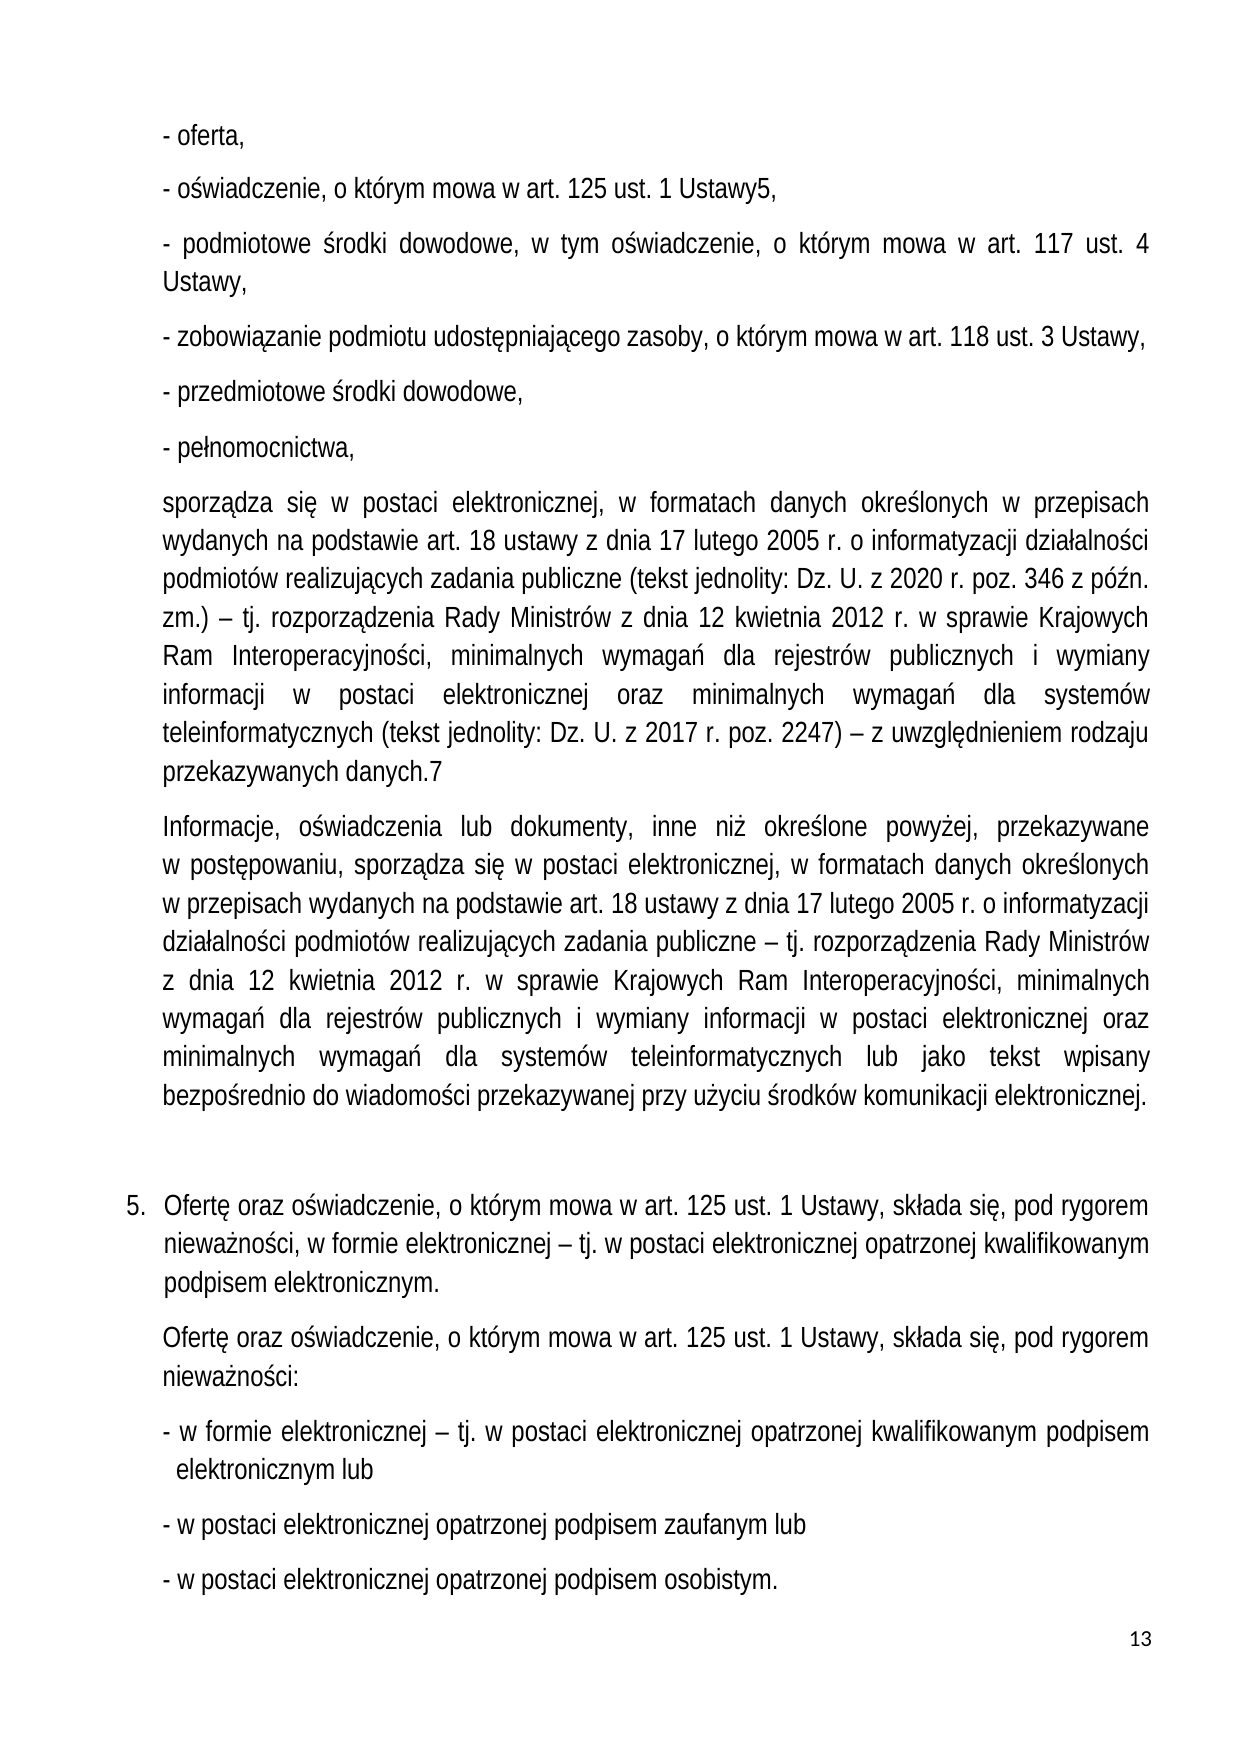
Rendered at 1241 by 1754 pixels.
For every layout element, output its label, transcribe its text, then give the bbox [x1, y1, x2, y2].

text Informacje, oświadczenia lub dokumenty, inne niż określone powyżej, przekazywane w postępowaniu, sporządza się w postaci elektronicznej, w formatach danych określonych w przepisach wydanych na podstawie art. 18 ustawy z dnia 17 lutego 2005 r. o informatyzacji działalności podmiotów realizujących zadania publiczne – tj. rozporządzenia Rady Ministrów z dnia 12 kwietnia 2012 r. w sprawie Krajowych Ram Interoperacyjności, minimalnych wymagań dla rejestrów publicznych i wymiany informacji w postaci elektronicznej oraz minimalnych wymagań dla systemów teleinformatycznych lub jako tekst wpisany bezpośrednio do wiadomości przekazywanej przy użyciu środków komunikacji elektronicznej. [162, 809, 1152, 1111]
text Ofertę oraz oświadczenie, o którym mowa w art. 125 ust. 1 Ustawy, składa się, pod rygorem nieważności: [162, 1320, 1152, 1392]
text - przedmiotowe środki dowodowe, [162, 374, 1152, 408]
text - zobowiązanie podmiotu udostępniającego zasoby, o którym mowa w art. 118 ust. 3 Ustawy, [162, 319, 1152, 353]
text - oświadczenie, o którym mowa w art. 125 ust. 1 Ustawy5, [162, 171, 1152, 204]
text - w postaci elektronicznej opatrzonej podpisem zaufanym lub [89, 1507, 1152, 1541]
text - w postaci elektronicznej opatrzonej podpisem osobistym. [89, 1562, 1152, 1596]
list Ofertę oraz oświadczenie, o którym mowa w art. 125 ust. 1 Ustawy, składa się, pod rygorem nieważności, w formie elektronicznej – tj. w postaci elektronicznej opatrzonej kwalifikowanym podpisem elektronicznym. [126, 1188, 1152, 1298]
text - w formie elektronicznej – tj. w postaci elektronicznej opatrzonej kwalifikowanym podpisem elektronicznym lub [162, 1414, 1152, 1486]
text - podmiotowe środki dowodowe, w tym oświadczenie, o którym mowa w art. 117 ust. 4 Ustawy, [162, 226, 1152, 298]
text - pełnomocnictwa, [162, 430, 1152, 463]
text - oferta, [89, 118, 1152, 152]
text sporządza się w postaci elektronicznej, w formatach danych określonych w przepisach wydanych na podstawie art. 18 ustawy z dnia 17 lutego 2005 r. o informatyzacji działalności podmiotów realizujących zadania publiczne (tekst jednolity: Dz. U. z 2020 r. poz. 346 z późn. zm.) – tj. rozporządzenia Rady Ministrów z dnia 12 kwietnia 2012 r. w sprawie Krajowych Ram Interoperacyjności, minimalnych wymagań dla rejestrów publicznych i wymiany informacji w postaci elektronicznej oraz minimalnych wymagań dla systemów teleinformatycznych (tekst jednolity: Dz. U. z 2017 r. poz. 2247) – z uwzględnieniem rodzaju przekazywanych danych.7 [162, 485, 1152, 787]
